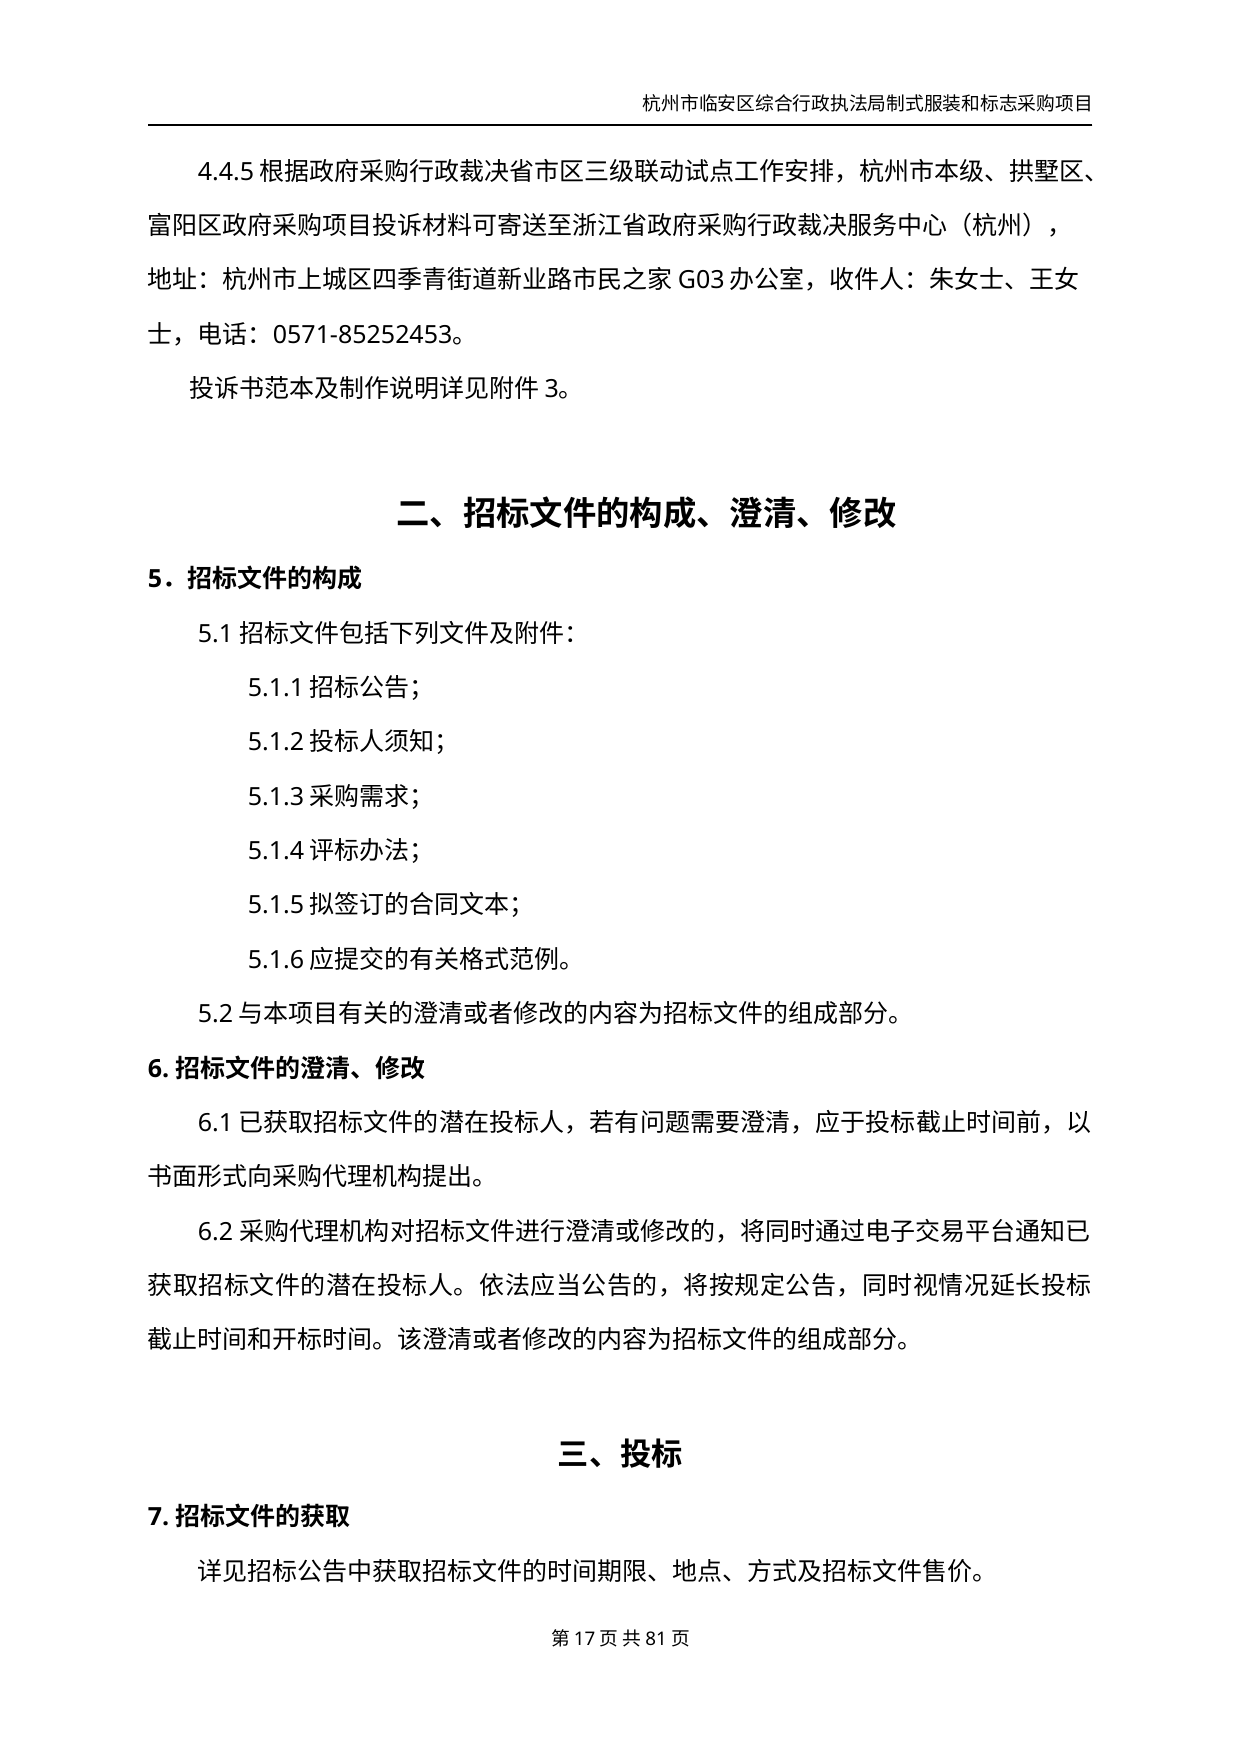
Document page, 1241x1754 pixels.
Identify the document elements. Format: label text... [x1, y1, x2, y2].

text 5．招标文件的构成 [148, 559, 1092, 595]
text 7. 招标文件的获取 [148, 1497, 1092, 1533]
text 详见招标公告中获取招标文件的时间期限、地点、方式及招标文件售价。 [148, 1551, 1092, 1587]
text 5.1 招标文件包括下列文件及附件： [148, 613, 1092, 649]
text 6.1已获取招标文件的潜在投标人，若有问题需要澄清，应于投标截止时间前，以书面形式向采购代理机构提出。 [148, 1102, 1092, 1193]
text 6. 招标文件的澄清、修改 [148, 1048, 1092, 1084]
text 5.1.3采购需求； [148, 776, 1092, 812]
text 6.2 采购代理机构对招标文件进行澄清或修改的，将同时通过电子交易平台通知已获取招标文件的潜在投标人。依法应当公告的，将按规定公告，同时视情况延长投标截止时间和开标时间。该澄清或者修改的内容为招标文件的组成部分。 [148, 1211, 1092, 1356]
text 4.4.5根据政府采购行政裁决省市区三级联动试点工作安排，杭州市本级、拱墅区、富阳区政府采购项目投诉材料可寄送至浙江省政府采购行政裁决服务中心（杭州），地址：杭州市上城区四季青街道新业路市民之家G03办公室，收件人：朱女士、王女士，电话：0571-85252453。 [148, 151, 1092, 351]
text 投诉书范本及制作说明详见附件3。 [148, 369, 1092, 405]
text 二、招标文件的构成、澄清、修改 [148, 486, 1092, 534]
text 5.1.6应提交的有关格式范例。 [148, 939, 1092, 976]
text 5.1.4评标办法； [148, 831, 1092, 867]
text 三、投标 [148, 1429, 1092, 1474]
text 5.1.2投标人须知； [148, 722, 1092, 758]
text 5.1.1招标公告； [148, 667, 1092, 704]
text 5.1.5拟签订的合同文本； [148, 885, 1092, 921]
text 5.2与本项目有关的澄清或者修改的内容为招标文件的组成部分。 [148, 994, 1092, 1030]
